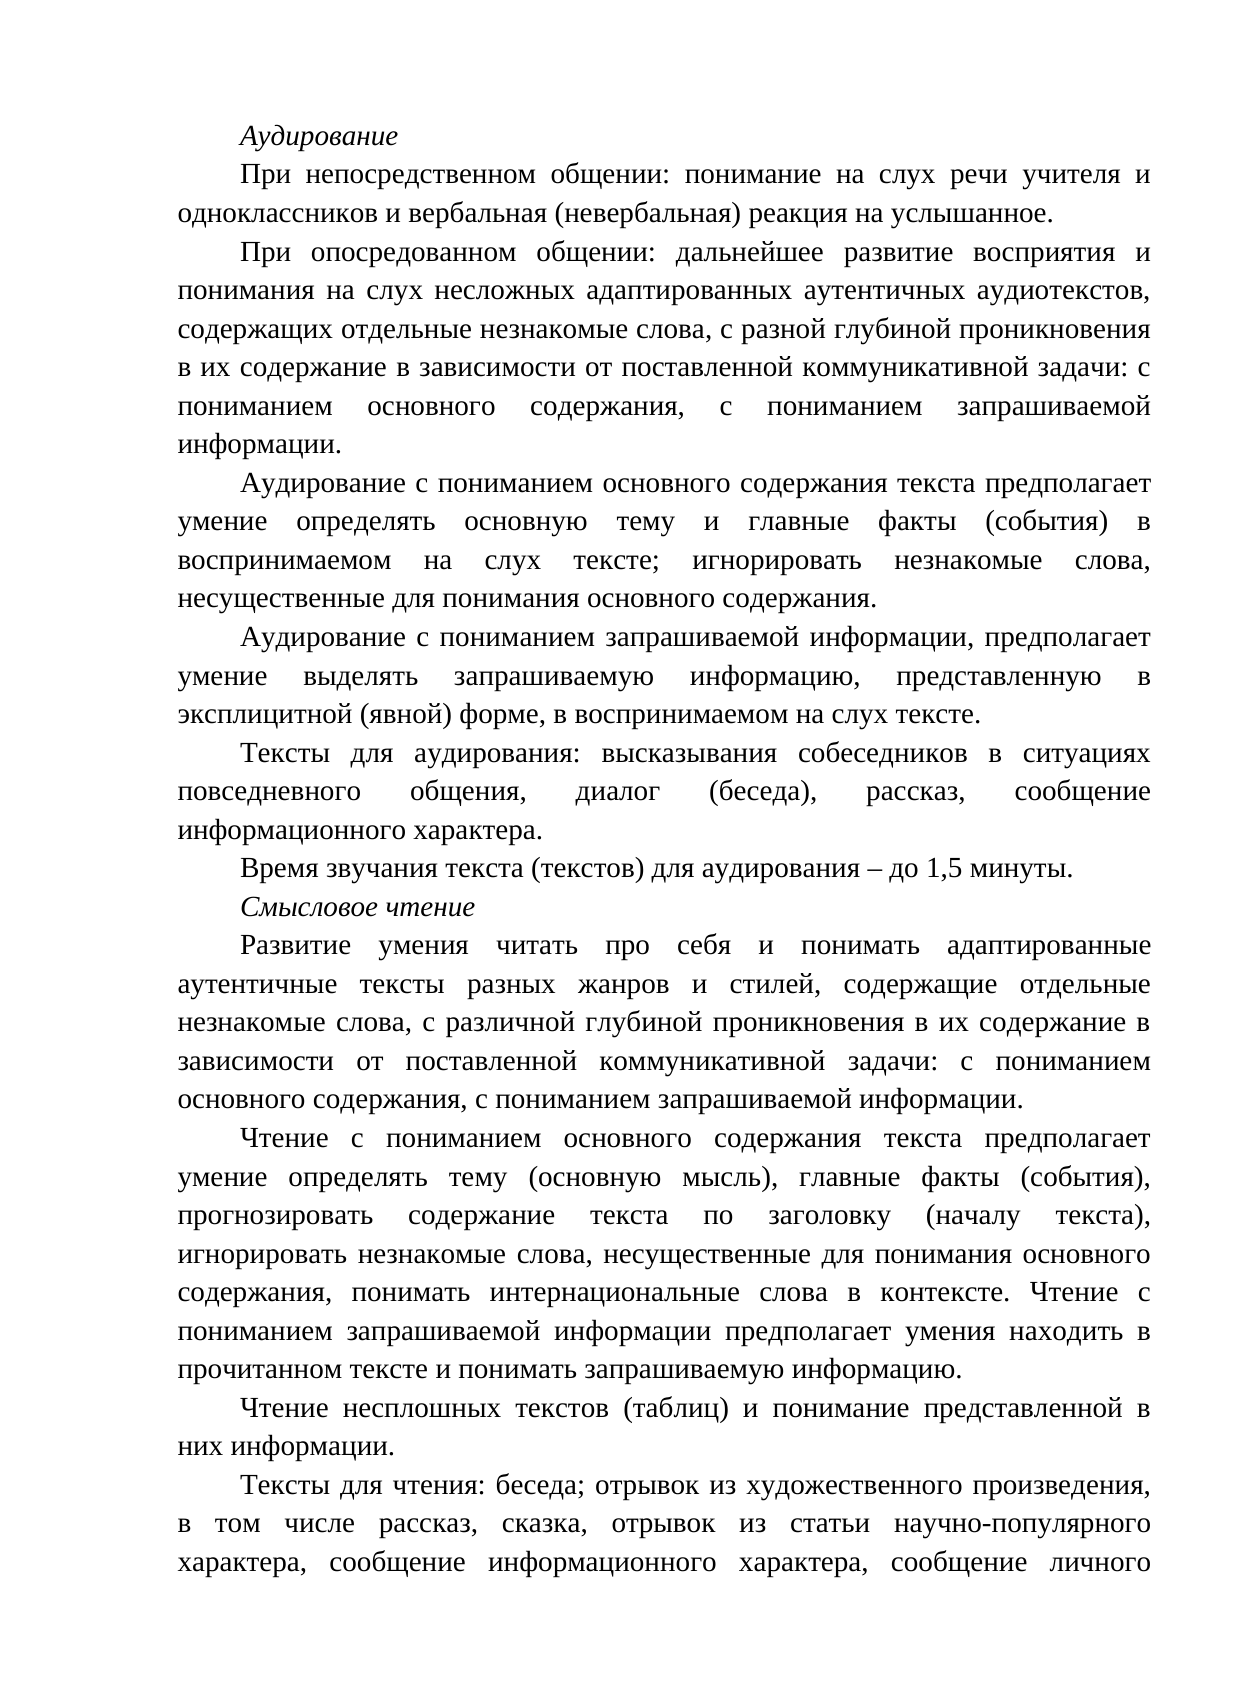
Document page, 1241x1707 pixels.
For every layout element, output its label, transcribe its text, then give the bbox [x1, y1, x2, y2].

text Чтение несплошных текстов (таблиц) и понимание представленной в них информации. [177, 1390, 1152, 1462]
text Аудирование с пониманием основного содержания текста предполагает умение определять основную тему и главные факты (события) в воспринимаемом на слух тексте; игнорировать незнакомые слова, несущественные для понимания основного содержания. [177, 465, 1152, 614]
text Аудирование [177, 118, 1152, 152]
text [177, 1467, 1152, 1578]
text Чтение с пониманием основного содержания текста предполагает умение определять тему (основную мысль), главные факты (события), прогнозировать содержание текста по заголовку (началу текста), игнорировать незнакомые слова, несущественные для понимания основного содержания, понимать интернациональные слова в контексте. Чтение с пониманием запрашиваемой информации предполагает умения находить в прочитанном тексте и понимать запрашиваемую информацию. [177, 1120, 1152, 1385]
text Развитие умения читать про себя и понимать адаптированные аутентичные тексты разных жанров и стилей, содержащие отдельные незнакомые слова, с различной глубиной проникновения в их содержание в зависимости от поставленной коммуникативной задачи: с пониманием основного содержания, с пониманием запрашиваемой информации. [177, 927, 1152, 1115]
text При непосредственном общении: понимание на слух речи учителя и одноклассников и вербальная (невербальная) реакция на услышанное. [177, 157, 1152, 229]
text При опосредованном общении: дальнейшее развитие восприятия и понимания на слух несложных адаптированных аутентичных аудиотекстов, содержащих отдельные незнакомые слова, с разной глубиной проникновения в их содержание в зависимости от поставленной коммуникативной задачи: с пониманием основного содержания, с пониманием запрашиваемой информации. [177, 234, 1152, 460]
text Смысловое чтение [177, 889, 1152, 922]
text Время звучания текста (текстов) для аудирования – до 1,5 минуты. [177, 850, 1152, 884]
text Аудирование с пониманием запрашиваемой информации, предполагает умение выделять запрашиваемую информацию, представленную в эксплицитной (явной) форме, в воспринимаемом на слух тексте. [177, 619, 1152, 730]
text Тексты для аудирования: высказывания собеседников в ситуациях повседневного общения, диалог (беседа), рассказ, сообщение информационного характера. [177, 735, 1152, 845]
